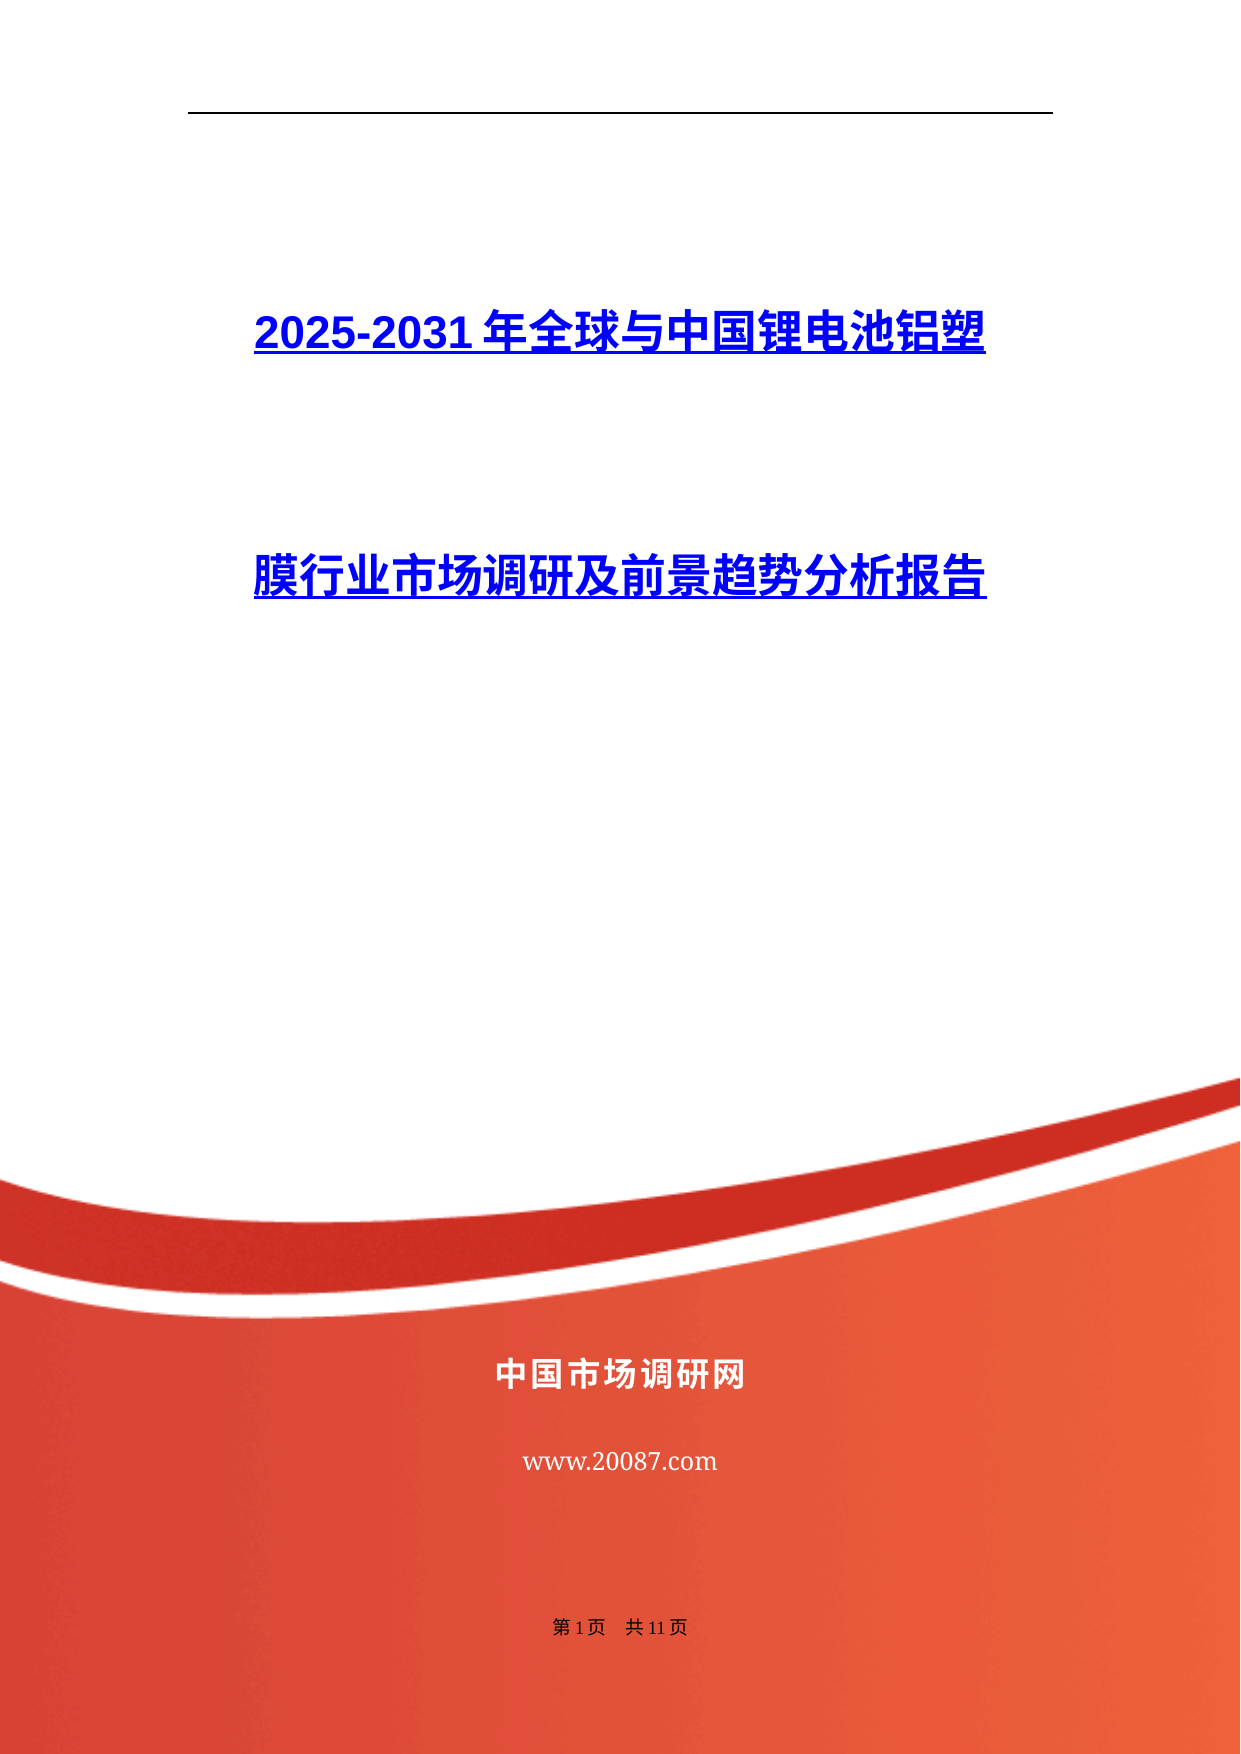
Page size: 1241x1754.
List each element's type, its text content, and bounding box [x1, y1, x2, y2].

table_header 2025-2031年全球与中国锂电池铝塑膜行业市场调研及前景趋势分析报告 [188, 207, 1053, 773]
picture [0, 1006, 1241, 1754]
subtitle 中国市场调研网 [187, 1339, 1053, 1404]
text www.20087.com [187, 1428, 1053, 1493]
